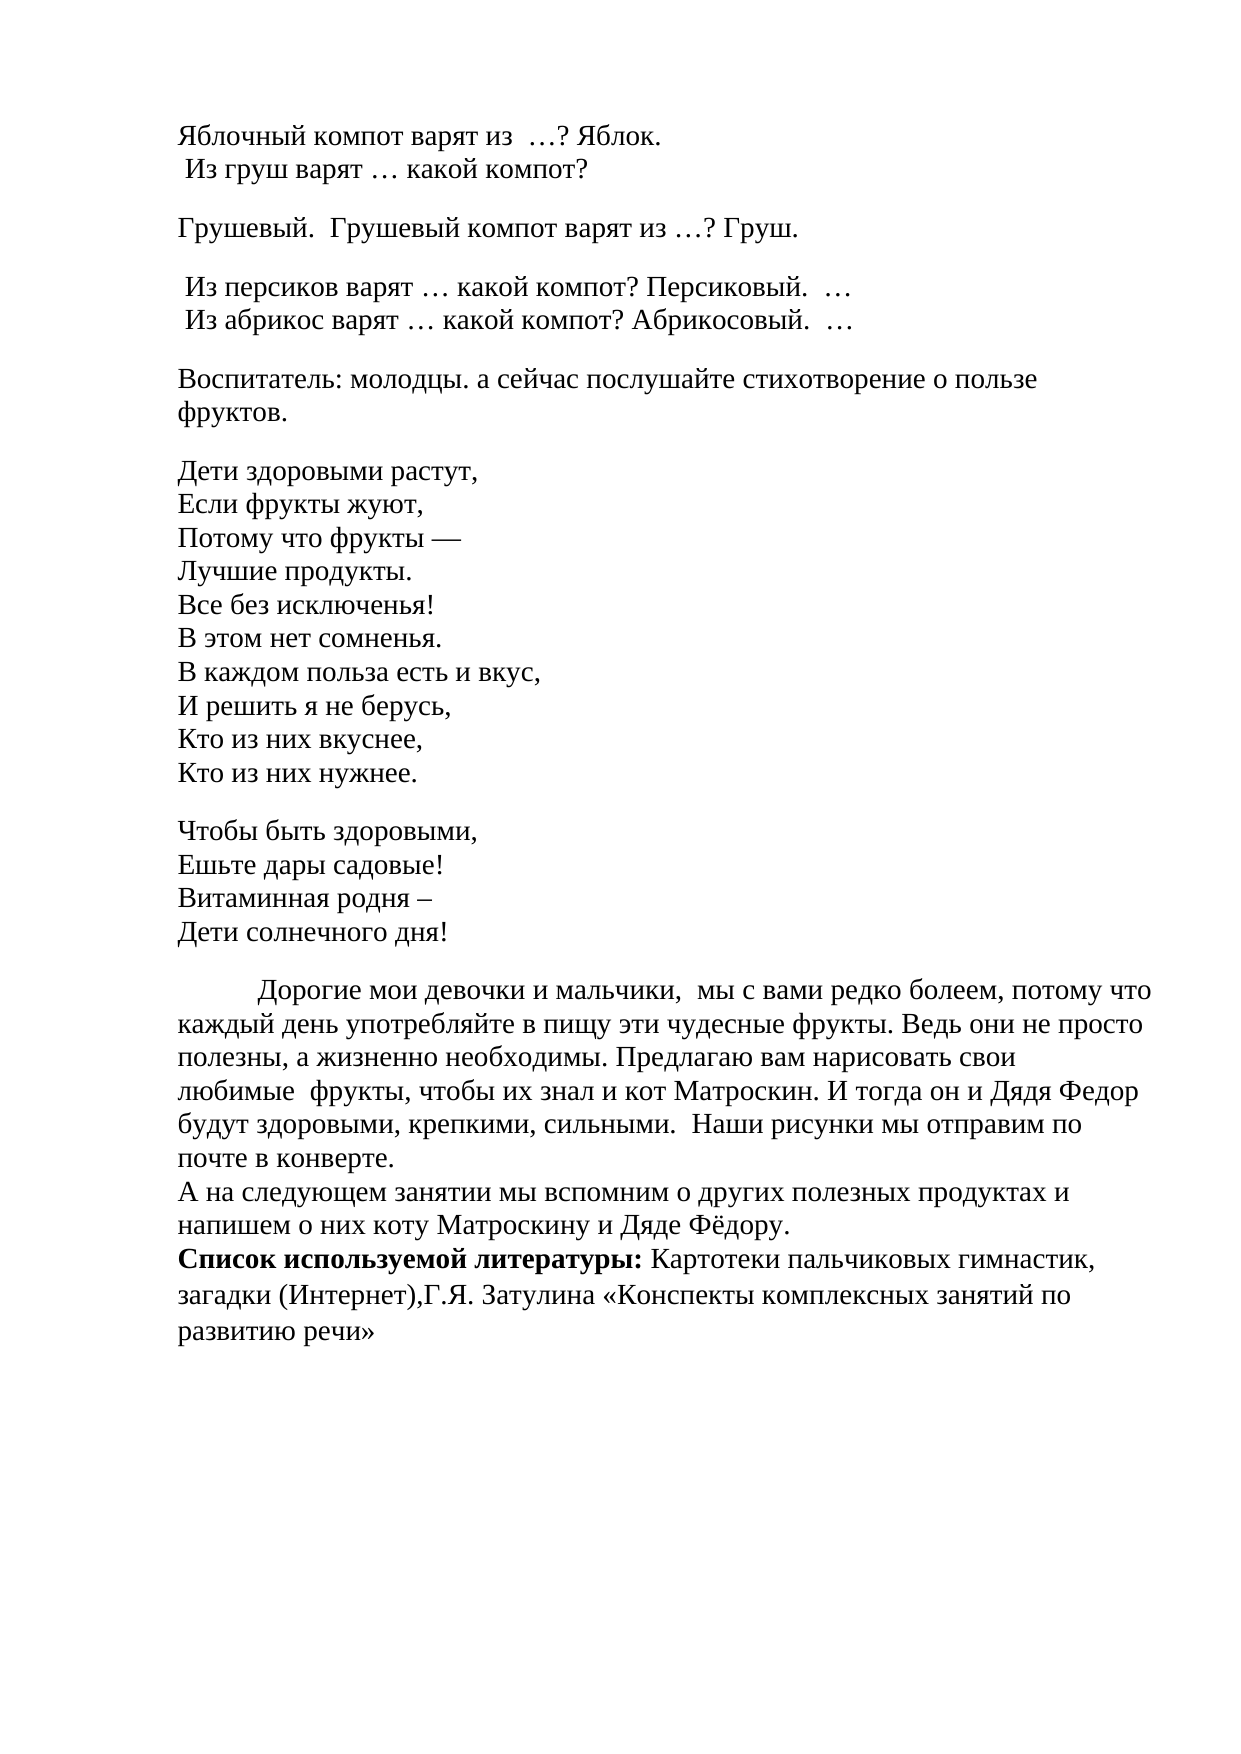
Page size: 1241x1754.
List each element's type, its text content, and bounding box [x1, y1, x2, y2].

text Дорогие мои девочки и мальчики, мы с вами редко болеем, потому что каждый день употребляйте в пищу эти чудесные фрукты. Ведь они не просто полезны, а жизненно необходимы. Предлагаю вам нарисовать свои любимые фрукты, чтобы их знал и кот Матроскин. И тогда он и Дядя Федор будут здоровыми, крепкими, сильными. Наши рисунки мы отправим по почте в конверте. [177, 972, 1152, 1174]
text А на следующем занятии мы вспомним о других полезных продуктах и напишем о них коту Матроскину и Дяде Фёдору. [177, 1174, 1152, 1241]
text Список используемой литературы: Картотеки пальчиковых гимнастик, загадки (Интернет),Г.Я. Затулина «Конспекты комплексных занятий по развитию речи» [177, 1241, 1152, 1347]
text Воспитатель: молодцы. а сейчас послушайте стихотворение о пользе фруктов. [177, 361, 1152, 428]
text Дети здоровыми растут, Если фрукты жуют, Потому что фрукты — Лучшие продукты. Все без исключенья! В этом нет сомненья. В каждом польза есть и вкус, И решить я не берусь, Кто из них вкуснее, Кто из них нужнее. [177, 453, 1152, 788]
text Грушевый. Грушевый компот варят из …? Груш. [177, 210, 1152, 244]
text Яблочный компот варят из …? Яблок. Из груш варят … какой компот? [177, 118, 1152, 185]
text Из персиков варят … какой компот? Персиковый. … Из абрикос варят … какой компот? Абрикосовый. … [177, 269, 1152, 336]
text Чтобы быть здоровыми, Ешьте дары садовые! Витаминная родня – Дети солнечного дня! [177, 813, 1152, 947]
